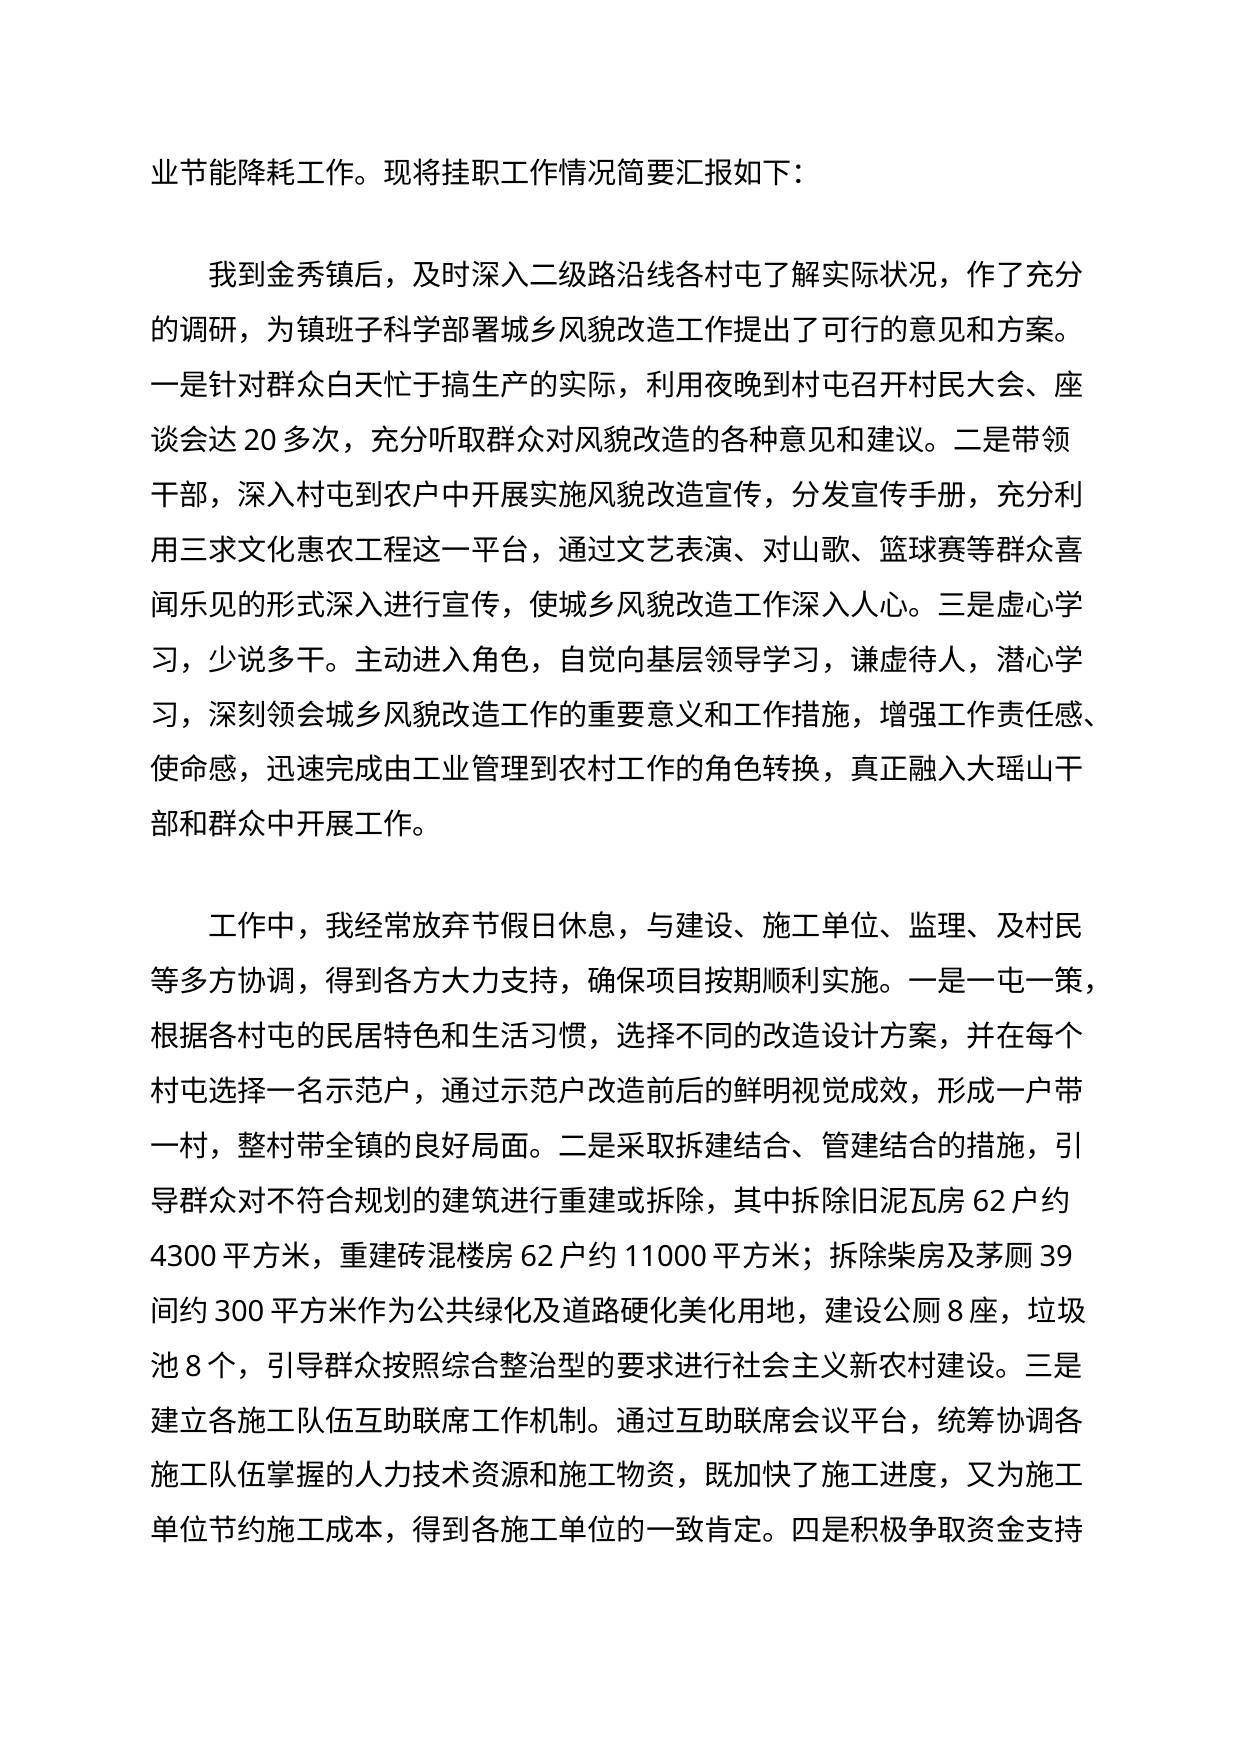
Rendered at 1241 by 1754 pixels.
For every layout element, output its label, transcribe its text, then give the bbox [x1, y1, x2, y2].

text 我到金秀镇后，及时深入二级路沿线各村屯了解实际状况，作了充分的调研，为镇班子科学部署城乡风貌改造工作提出了可行的意见和方案。一是针对群众白天忙于搞生产的实际，利用夜晚到村屯召开村民大会、座谈会达20多次，充分听取群众对风貌改造的各种意见和建议。二是带领干部，深入村屯到农户中开展实施风貌改造宣传，分发宣传手册，充分利用三求文化惠农工程这一平台，通过文艺表演、对山歌、篮球赛等群众喜闻乐见的形式深入进行宣传，使城乡风貌改造工作深入人心。三是虚心学习，少说多干。主动进入角色，自觉向基层领导学习，谦虚待人，潜心学习，深刻领会城乡风貌改造工作的重要意义和工作措施，增强工作责任感、使命感，迅速完成由工业管理到农村工作的角色转换，真正融入大瑶山干部和群众中开展工作。 [150, 252, 1090, 843]
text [150, 150, 1090, 192]
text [150, 903, 1090, 1549]
